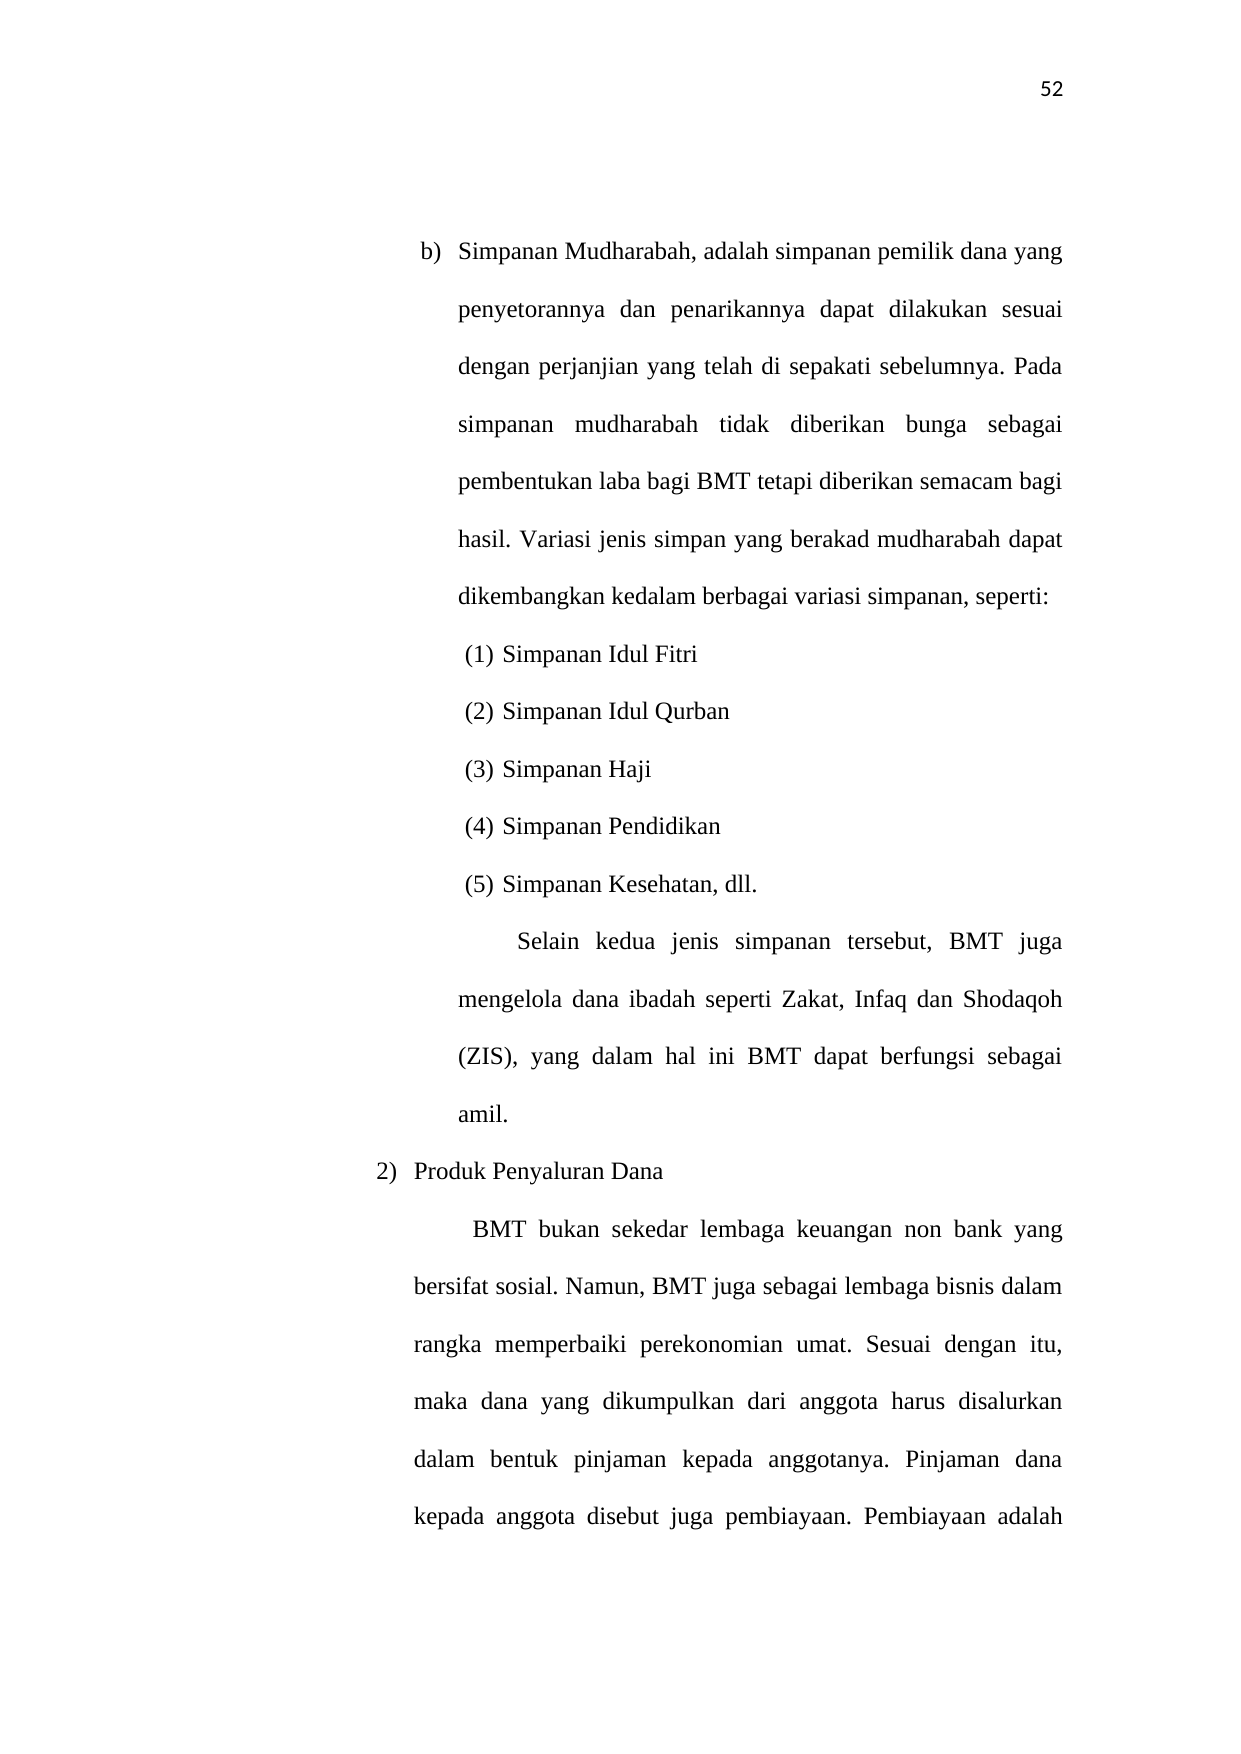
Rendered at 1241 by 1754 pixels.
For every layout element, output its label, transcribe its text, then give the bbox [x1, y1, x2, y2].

list Simpanan Idul Qurban [464, 696, 1063, 725]
list Simpanan Idul Fitri [464, 639, 1063, 667]
list Simpanan Mudharabah, adalah simpanan pemilik dana yang penyetorannya dan penarikannya dapat dilakukan sesuai dengan perjanjian yang telah di sepakati sebelumnya. Pada simpanan mudharabah tidak diberikan bunga sebagai pembentukan laba bagi BMT tetapi diberikan semacam bagi hasil. Variasi jenis simpan yang berakad mudharabah dapat dikembangkan kedalam berbagai variasi simpanan, seperti: [420, 236, 1063, 610]
list Simpanan Haji [464, 754, 1063, 782]
list Produk Penyaluran Dana [376, 1156, 1063, 1185]
list Simpanan Pendidikan [464, 811, 1063, 840]
text Selain kedua jenis simpanan tersebut, BMT juga mengelola dana ibadah seperti Zakat, Infaq dan Shodaqoh (ZIS), yang dalam hal ini BMT dapat berfungsi sebagai amil. [458, 926, 1063, 1127]
list Simpanan Kesehatan, dll. [464, 869, 1063, 897]
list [413, 1214, 1063, 1530]
